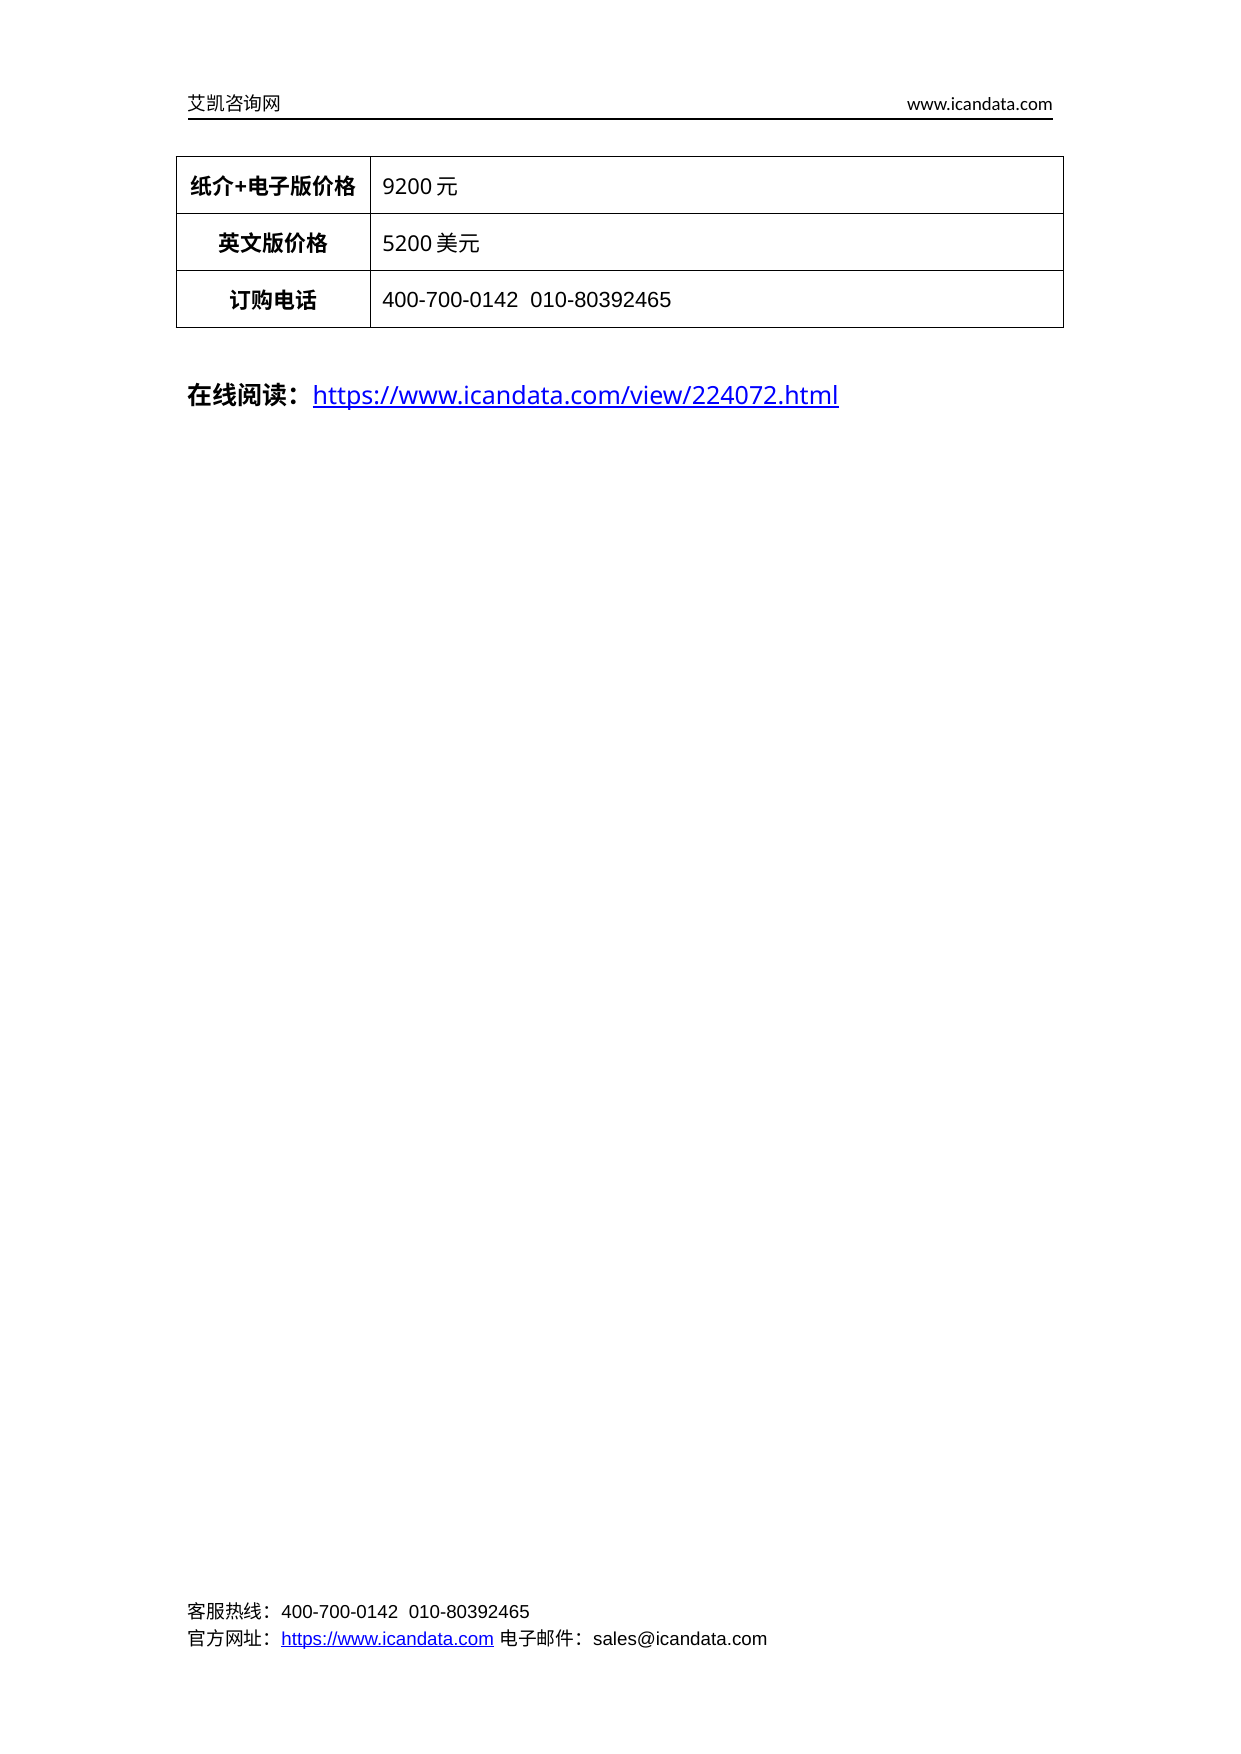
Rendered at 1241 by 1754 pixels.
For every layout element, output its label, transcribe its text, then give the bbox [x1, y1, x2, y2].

table_cell 400-700-0142 010-80392465 [371, 271, 1063, 327]
table_cell 纸介+电子版价格 [177, 157, 370, 213]
table_cell 5200美元 [371, 214, 1063, 270]
text 在线阅读：https://www.icandata.com/view/224072.html [187, 361, 1053, 426]
table_cell 9200元 [371, 157, 1063, 213]
table_cell 订购电话 [177, 271, 370, 327]
table_cell 英文版价格 [177, 214, 370, 270]
